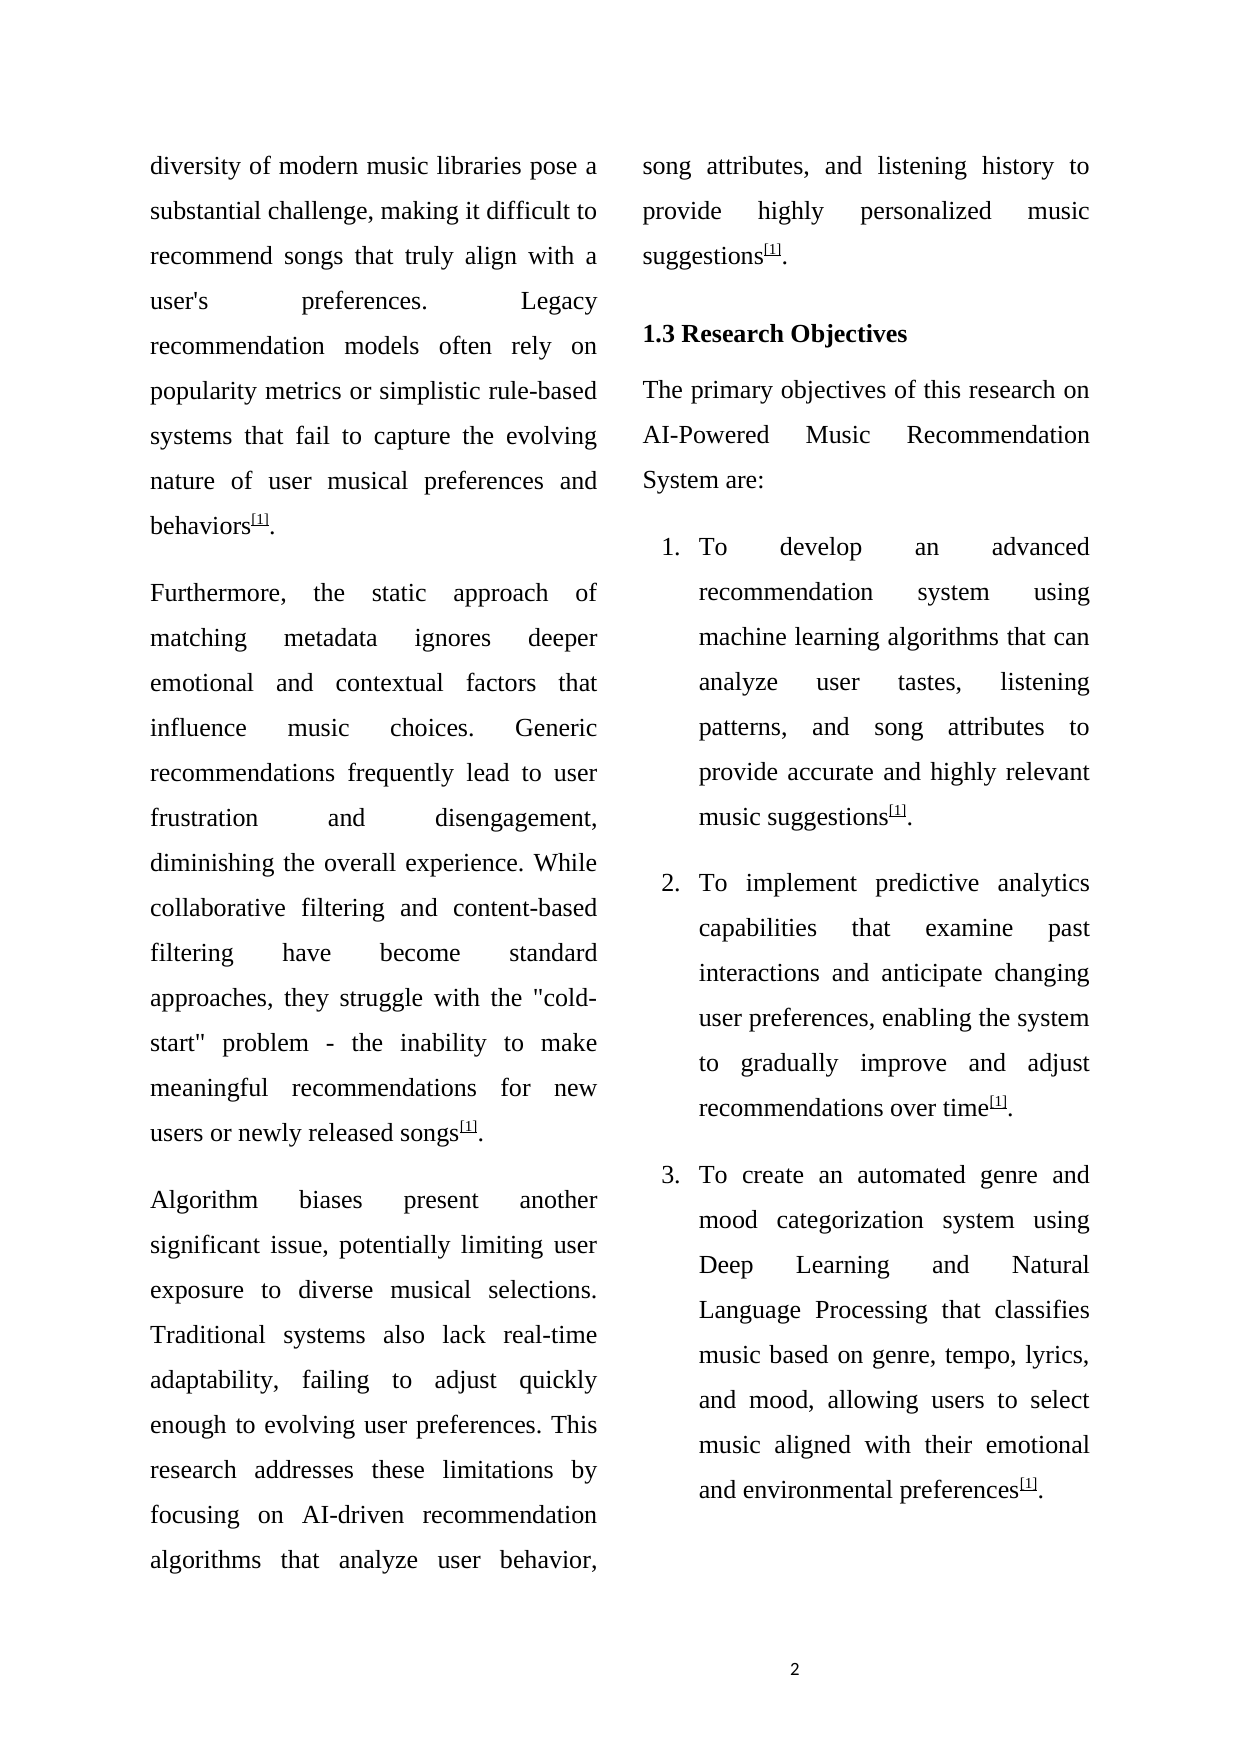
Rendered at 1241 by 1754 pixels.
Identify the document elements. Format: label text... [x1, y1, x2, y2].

text Algorithm biases present another significant issue, potentially limiting user exposure to diverse musical selections. Traditional systems also lack real-time adaptability, failing to adjust quickly enough to evolving user preferences. This research addresses these limitations by focusing on AI-driven recommendation algorithms that analyze user behavior, song attributes, and listening history to provide highly personalized music suggestions[1]. [642, 150, 1090, 270]
text The primary objectives of this research on AI-Powered Music Recommendation System are: [642, 374, 1090, 494]
text Algorithm biases present another significant issue, potentially limiting user exposure to diverse musical selections. Traditional systems also lack real-time adaptability, failing to adjust quickly enough to evolving user preferences. This research addresses these limitations by focusing on AI-driven recommendation algorithms that analyze user behavior, song attributes, and listening history to provide highly personalized music suggestions[1]. [150, 1184, 598, 1574]
list To implement predictive analytics capabilities that examine past interactions and anticipate changing user preferences, enabling the system to gradually improve and adjust recommendations over time[1]. [661, 867, 1090, 1122]
text 1.3 Research Objectives [642, 318, 1090, 348]
list To develop an advanced recommendation system using machine learning algorithms that can analyze user tastes, listening patterns, and song attributes to provide accurate and highly relevant music suggestions[1]. [661, 531, 1090, 831]
list To create an automated genre and mood categorization system using Deep Learning and Natural Language Processing that classifies music based on genre, tempo, lyrics, and mood, allowing users to select music aligned with their emotional and environmental preferences[1]. [661, 1159, 1090, 1504]
text Furthermore, the static approach of matching metadata ignores deeper emotional and contextual factors that influence music choices. Generic recommendations frequently lead to user frustration and disengagement, diminishing the overall experience. While collaborative filtering and content-based filtering have become standard approaches, they struggle with the "cold-start" problem - the inability to make meaningful recommendations for new users or newly released songs[1]. [150, 577, 598, 1147]
